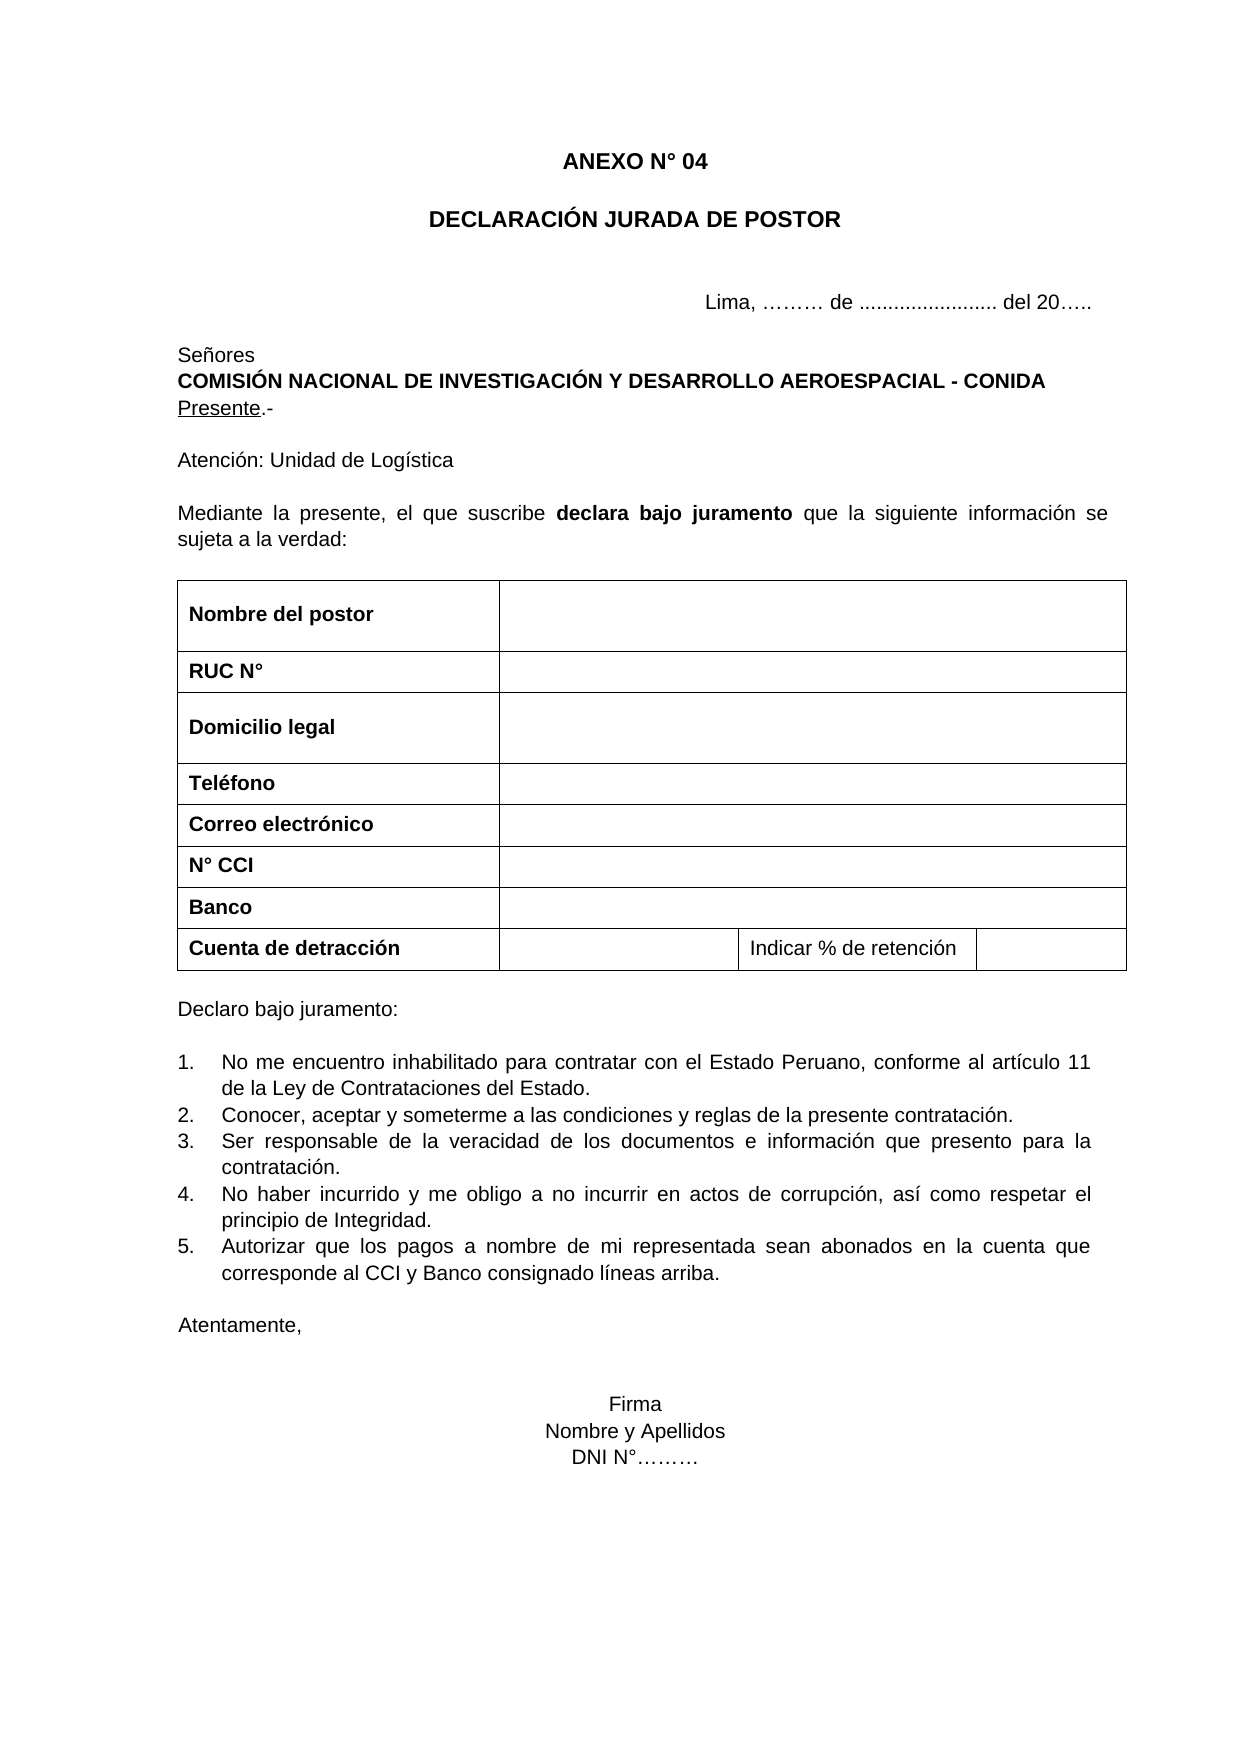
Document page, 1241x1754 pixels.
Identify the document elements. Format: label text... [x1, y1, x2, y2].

table_cell [500, 888, 1126, 928]
table_cell [500, 693, 1126, 763]
table_cell Cuenta de detracción [178, 929, 499, 969]
list No haber incurrido y me obligo a no incurrir en actos de corrupción, así como respetar el principio de Integridad. [177, 1181, 1092, 1232]
table_cell [500, 764, 1126, 804]
table_cell [500, 805, 1126, 846]
list ANEXO N° 04 [177, 148, 1092, 174]
table_cell RUC N° [178, 652, 499, 692]
text Firma [178, 1392, 1092, 1416]
table_cell Banco [178, 888, 499, 928]
list Ser responsable de la veracidad de los documentos e información que presento para la contratación. [177, 1129, 1092, 1179]
table_cell Correo electrónico [178, 805, 499, 846]
text Declaro bajo juramento: [177, 997, 1092, 1021]
table_cell Teléfono [178, 764, 499, 804]
text Nombre y Apellidos [178, 1419, 1092, 1443]
text Lima, ……… de ........................ del 20….. [177, 290, 1092, 314]
text Señores [177, 343, 1092, 367]
table_cell [500, 929, 738, 969]
table_header [500, 581, 1126, 651]
table_cell Indicar % de retención [739, 929, 976, 969]
text COMISIÓN NACIONAL DE INVESTIGACIÓN Y DESARROLLO AEROESPACIAL - CONIDA [177, 369, 1092, 393]
table_cell Domicilio legal [178, 693, 499, 763]
text Mediante la presente, el que suscribe declara bajo juramento que la siguiente información se sujeta a la verdad: [177, 501, 1108, 551]
text DNI N°……… [178, 1445, 1092, 1469]
table_cell [500, 847, 1126, 887]
list DECLARACIÓN JURADA DE POSTOR [177, 206, 1092, 232]
table_cell [500, 652, 1126, 692]
list Autorizar que los pagos a nombre de mi representada sean abonados en la cuenta que corresponde al CCI y Banco consignado líneas arriba. [177, 1234, 1092, 1284]
list No me encuentro inhabilitado para contratar con el Estado Peruano, conforme al artículo 11 de la Ley de Contrataciones del Estado. [177, 1050, 1092, 1100]
list Conocer, aceptar y someterme a las condiciones y reglas de la presente contratación. [177, 1102, 1092, 1126]
text Presente.- [177, 395, 1092, 419]
table_cell [977, 929, 1126, 969]
text Atención: Unidad de Logística [177, 448, 1092, 472]
table_header Nombre del postor [178, 581, 499, 651]
table_cell N° CCI [178, 847, 499, 887]
text Atentamente, [178, 1313, 1092, 1337]
